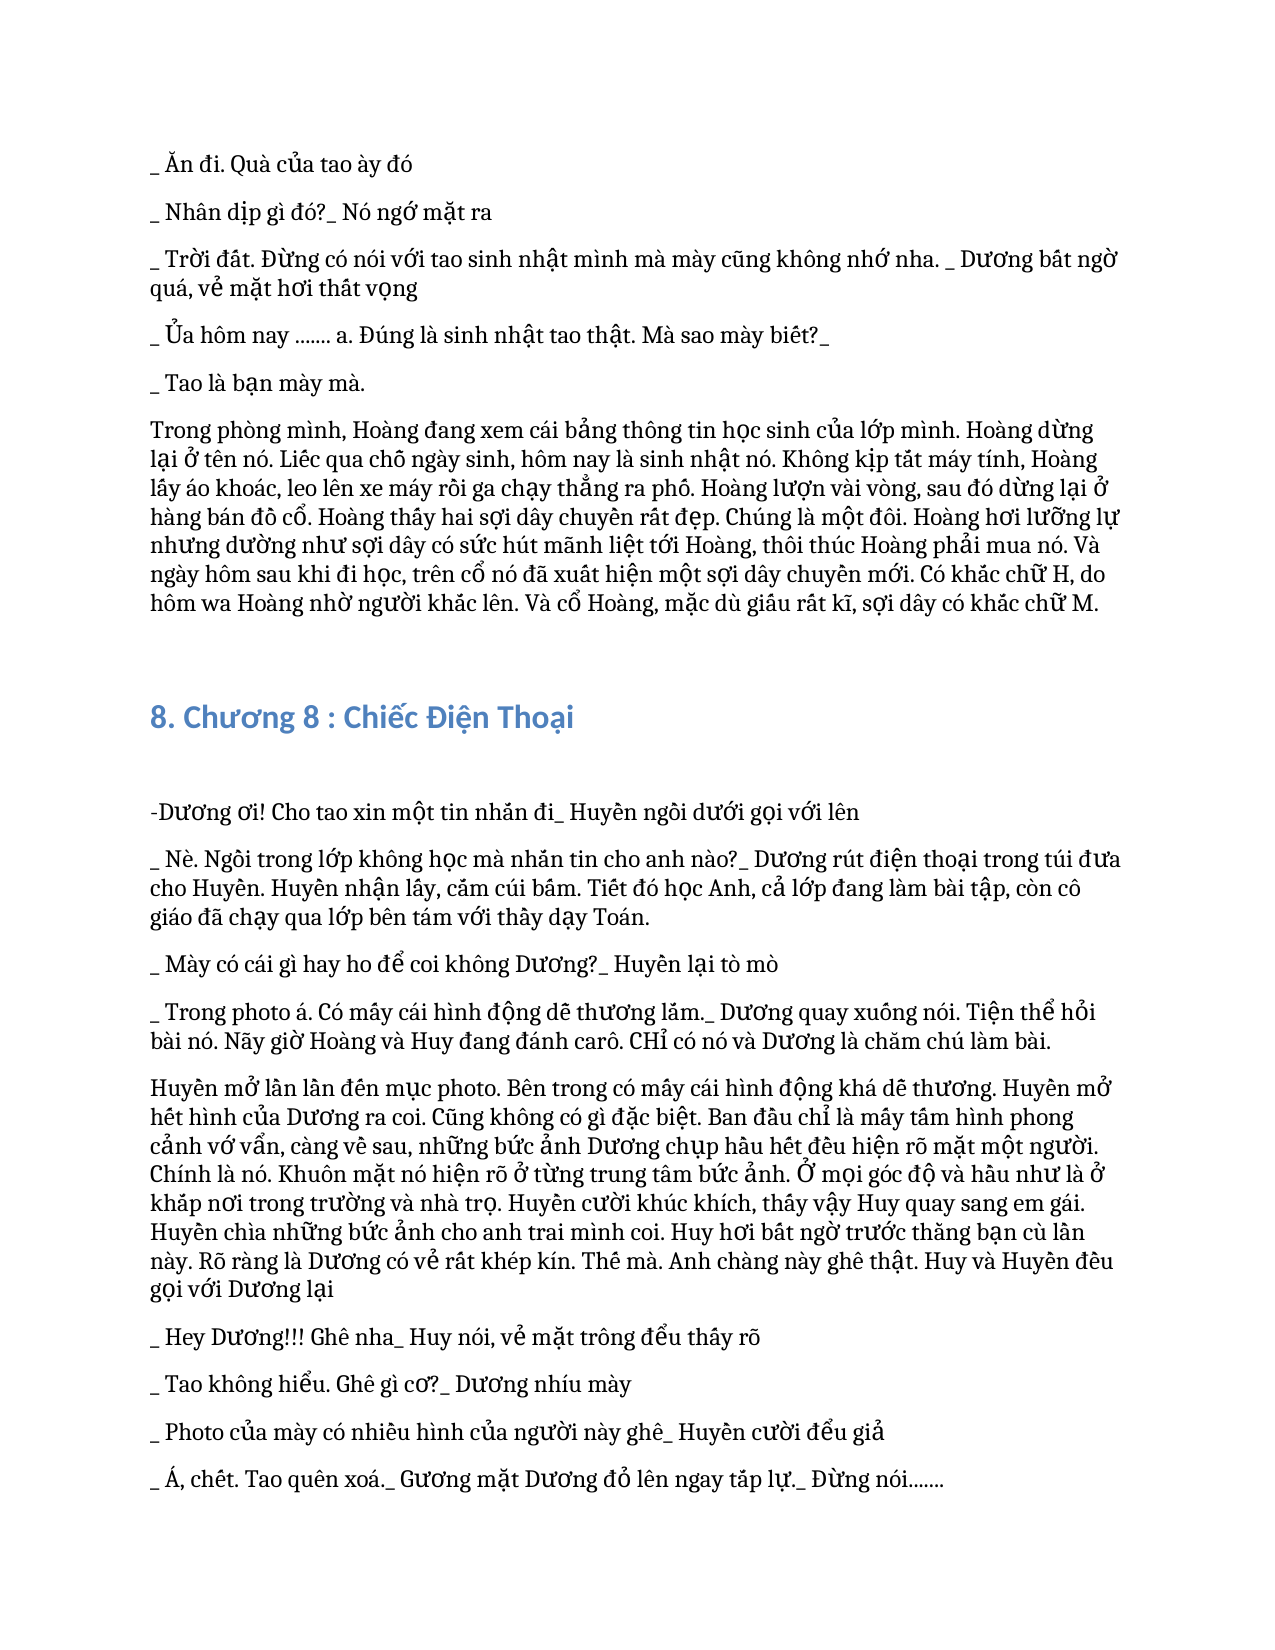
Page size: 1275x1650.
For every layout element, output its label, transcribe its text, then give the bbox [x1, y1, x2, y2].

text _ Nè. Ngồi trong lớp không học mà nhắn tin cho anh nào?_ Dương rút điện thoại trong túi đưa cho Huyền. Huyền nhận lấy, cắm cúi bấm. Tiết đó học Anh, cả lớp đang làm bài tập, còn cô giáo đã chạy qua lớp bên tám với thầy dạy Toán. [150, 845, 1125, 932]
text _ Mày có cái gì hay ho để coi không Dương?_ Huyền lại tò mò [150, 950, 1125, 979]
text _ Hey Dương!!! Ghê nha_ Huy nói, vẻ mặt trông đểu thấy rõ [150, 1323, 1125, 1352]
text _ Photo của mày có nhiều hình của người này ghê_ Huyền cười đểu giả [150, 1418, 1125, 1447]
text _ Á, chết. Tao quên xoá._ Gương mặt Dương đỏ lên ngay tắp lự._ Đừng nói....... [150, 1465, 1125, 1494]
text -Dương ơi! Cho tao xin một tin nhắn đi_ Huyền ngồi dưới gọi với lên [150, 740, 1125, 827]
text Trong phòng mình, Hoàng đang xem cái bảng thông tin học sinh của lớp mình. Hoàng dừng lại ở tên nó. Liếc qua chỗ ngày sinh, hôm nay là sinh nhật nó. Không kịp tắt máy tính, Hoàng lấy áo khoác, leo lên xe máy rồi ga chạy thẳng ra phố. Hoàng lượn vài vòng, sau đó dừng lại ở hàng bán đồ cổ. Hoàng thấy hai sợi dây chuyền rất đẹp. Chúng là một đôi. Hoàng hơi lưỡng lự nhưng dường như sợi dây có sức hút mãnh liệt tới Hoàng, thôi thúc Hoàng phải mua nó. Và ngày hôm sau khi đi học, trên cổ nó đã xuất hiện một sợi dây chuyền mới. Có khắc chữ H, do hôm wa Hoàng nhờ người khắc lên. Và cổ Hoàng, mặc dù giấu rất kĩ, sợi dây có khắc chữ M. [150, 416, 1125, 675]
text Huyền mở lần lần đến mục photo. Bên trong có mấy cái hình động khá dễ thương. Huyền mở hết hình của Dương ra coi. Cũng không có gì đặc biệt. Ban đầu chỉ là mấy tấm hình phong cảnh vớ vẩn, càng về sau, những bức ảnh Dương chụp hầu hết đều hiện rõ mặt một người. Chính là nó. Khuôn mặt nó hiện rõ ở từng trung tâm bức ảnh. Ở mọi góc độ và hầu như là ở khắp nơi trong trường và nhà trọ. Huyền cười khúc khích, thấy vậy Huy quay sang em gái. Huyền chìa những bức ảnh cho anh trai mình coi. Huy hơi bất ngờ trước thằng bạn cù lần này. Rõ ràng là Dương có vẻ rất khép kín. Thế mà. Anh chàng này ghê thật. Huy và Huyền đều gọi với Dương lại [150, 1074, 1125, 1304]
text _ Tao không hiểu. Ghê gì cơ?_ Dương nhíu mày [150, 1370, 1125, 1399]
text _ Tao là bạn mày mà. [150, 369, 1125, 397]
text _ Nhân dịp gì đó?_ Nó ngớ mặt ra [150, 197, 1125, 226]
text _ Trong photo á. Có mấy cái hình động dễ thương lắm._ Dương quay xuống nói. Tiện thể hỏi bài nó. Nãy giờ Hoàng và Huy đang đánh carô. CHỉ có nó và Dương là chăm chú làm bài. [150, 998, 1125, 1055]
text _ Ăn đi. Quà của tao ày đó [150, 150, 1125, 179]
subtitle 8. Chương 8 : Chiếc Điện Thoại [150, 696, 1125, 737]
text _ Ủa hôm nay ....... a. Đúng là sinh nhật tao thật. Mà sao mày biết?_ [150, 321, 1125, 350]
text _ Trời đất. Đừng có nói với tao sinh nhật mình mà mày cũng không nhớ nha. _ Dương bất ngờ quá, vẻ mặt hơi thất vọng [150, 245, 1125, 302]
